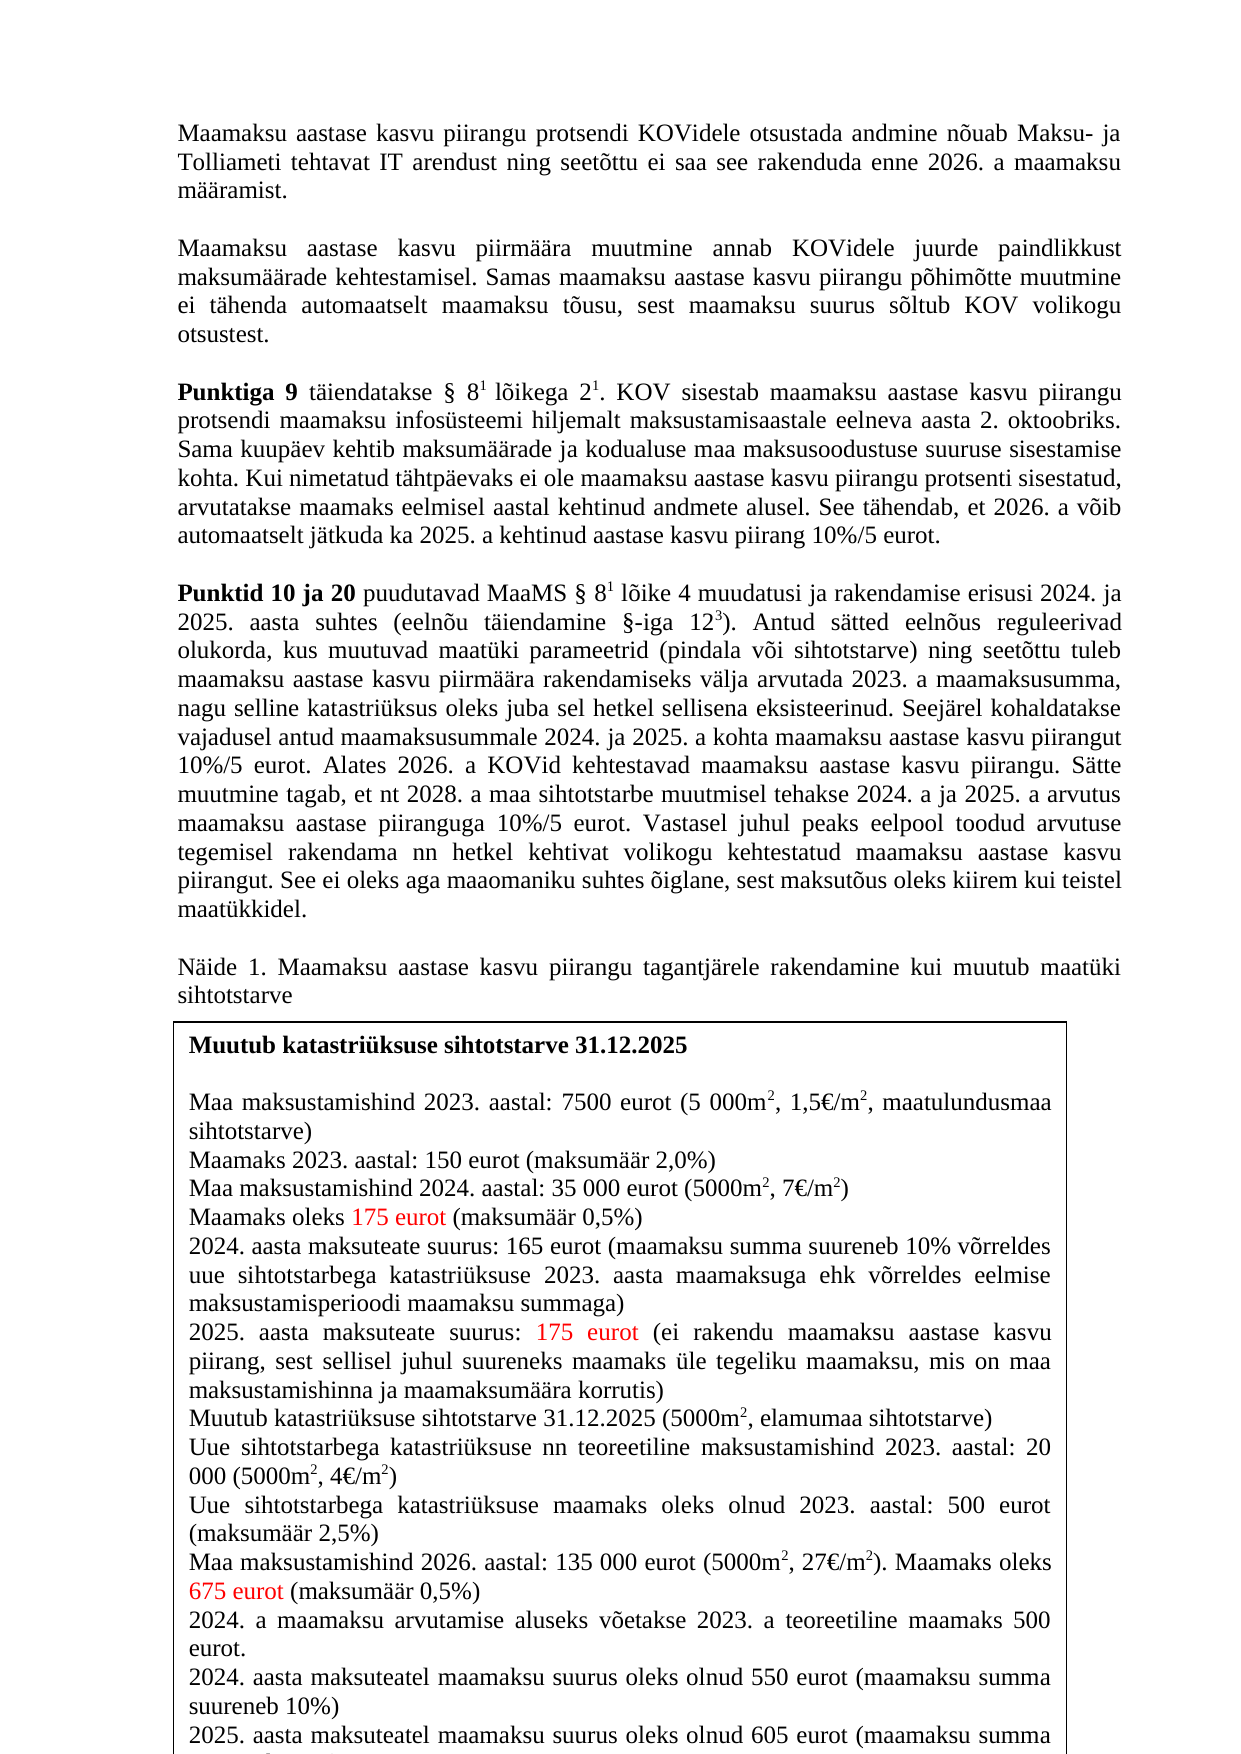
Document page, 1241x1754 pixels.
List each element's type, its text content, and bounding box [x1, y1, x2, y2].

text Näide 1. Maamaksu aastase kasvu piirangu tagantjärele rakendamine kui muutub maatüki sihtotstarve [177, 952, 1122, 1009]
text Punktid 10 ja 20 puudutavad MaaMS § 81 lõike 4 muudatusi ja rakendamise erisusi 2024. ja 2025. aasta suhtes (eelnõu täiendamine §-iga 123). Antud sätted eelnõus reguleerivad olukorda, kus muutuvad maatüki parameetrid (pindala või sihtotstarve) ning seetõttu tuleb maamaksu aastase kasvu piirmäära rakendamiseks välja arvutada 2023. a maamaksusumma, nagu selline katastriüksus oleks juba sel hetkel sellisena eksisteerinud. Seejärel kohaldatakse vajadusel antud maamaksusummale 2024. ja 2025. a kohta maamaksu aastase kasvu piirangut 10%/5 eurot. Alates 2026. a KOVid kehtestavad maamaksu aastase kasvu piirangu. Sätte muutmine tagab, et nt 2028. a maa sihtotstarbe muutmisel tehakse 2024. a ja 2025. a arvutus maamaksu aastase piiranguga 10%/5 eurot. Vastasel juhul peaks eelpool toodud arvutuse tegemisel rakendama nn hetkel kehtivat volikogu kehtestatud maamaksu aastase kasvu piirangut. See ei oleks aga maaomaniku suhtes õiglane, sest maksutõus oleks kiirem kui teistel maatükkidel. [177, 578, 1122, 923]
text Maamaksu aastase kasvu piirmäära muutmine annab KOVidele juurde paindlikkust maksumäärade kehtestamisel. Samas maamaksu aastase kasvu piirangu põhimõtte muutmine ei tähenda automaatselt maamaksu tõusu, sest maamaksu suurus sõltub KOV volikogu otsustest. [177, 233, 1122, 348]
text Punktiga 9 täiendatakse § 81 lõikega 21. KOV sisestab maamaksu aastase kasvu piirangu protsendi maamaksu infosüsteemi hiljemalt maksustamisaastale eelneva aasta 2. oktoobriks. Sama kuupäev kehtib maksumäärade ja kodualuse maa maksusoodustuse suuruse sisestamise kohta. Kui nimetatud tähtpäevaks ei ole maamaksu aastase kasvu piirangu protsenti sisestatud, arvutatakse maamaks eelmisel aastal kehtinud andmete alusel. See tähendab, et 2026. a võib automaatselt jätkuda ka 2025. a kehtinud aastase kasvu piirang 10%/5 eurot. [177, 377, 1122, 549]
text Maamaksu aastase kasvu piirangu protsendi KOVidele otsustada andmine nõuab Maksu- ja Tolliameti tehtavat IT arendust ning seetõttu ei saa see rakenduda enne 2026. a maamaksu määramist. [177, 118, 1122, 204]
